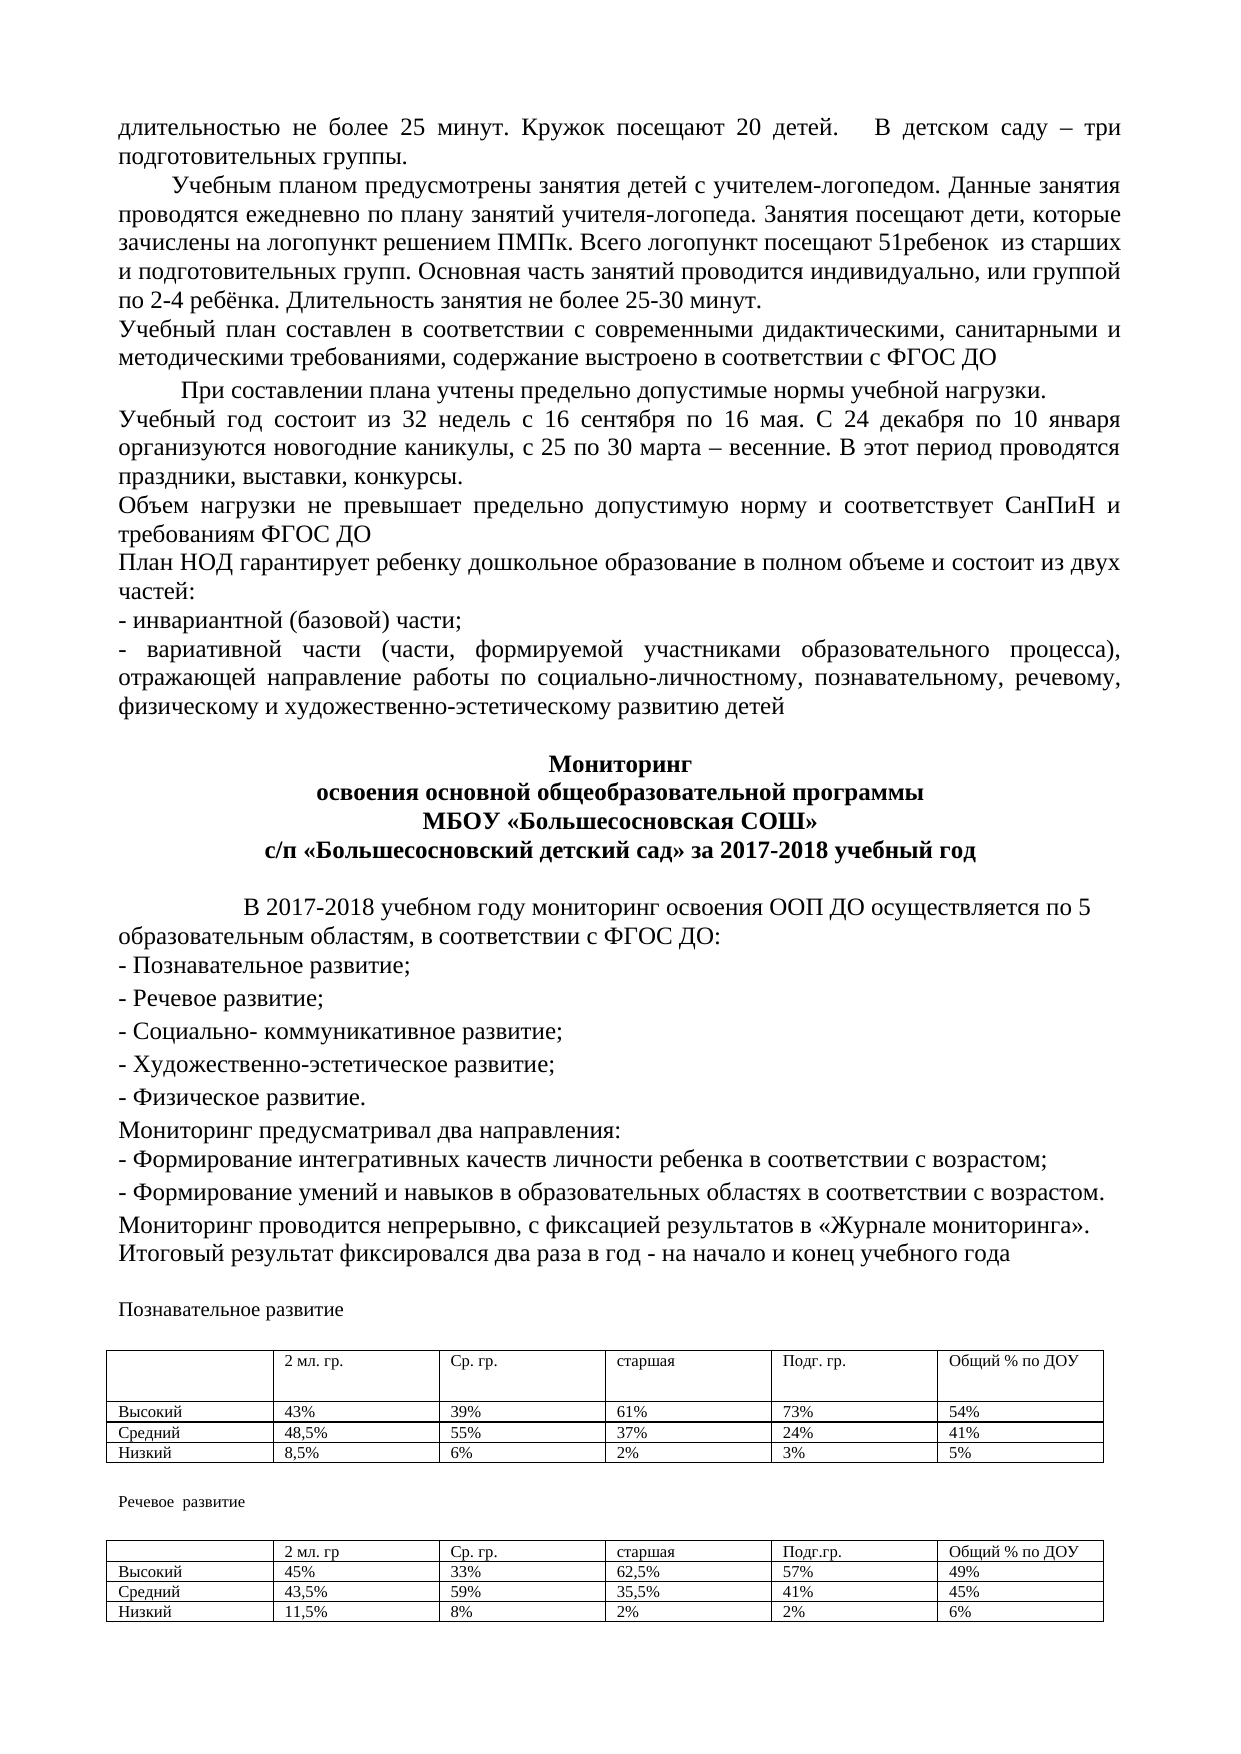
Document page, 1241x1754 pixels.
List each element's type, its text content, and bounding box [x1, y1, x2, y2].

table_cell 57% [772, 1562, 937, 1581]
text Учебный год состоит из 32 недель с 16 сентября по 16 мая. С 24 декабря по 10 января организуются новогодние каникулы, с 25 по 30 марта – весенние. В этот период проводятся праздники, выставки, конкурсы. [118, 404, 1122, 490]
table_cell Средний [107, 1423, 273, 1442]
table_cell 33% [440, 1562, 605, 1581]
table_cell 43% [274, 1402, 439, 1421]
text - Формирование умений и навыков в образовательных областях в соответствии с возрастом. [118, 1177, 1122, 1206]
text - Социально- коммуникативное развитие; [118, 1016, 1122, 1045]
table_cell 6% [440, 1443, 605, 1462]
table_header Ср. гр. [440, 1541, 605, 1561]
table_cell 5% [938, 1443, 1103, 1462]
table_cell 3% [772, 1443, 937, 1462]
text Учебный план составлен в соответствии с современными дидактическими, санитарными и методическими требованиями, содержание выстроено в соответствии с ФГОС ДО [118, 314, 1122, 371]
table_cell Средний [107, 1582, 273, 1601]
table_cell 8,5% [274, 1443, 439, 1462]
text Познавательное развитие [118, 1296, 1122, 1321]
table_cell 35,5% [606, 1582, 771, 1601]
table_cell 54% [938, 1402, 1103, 1421]
table_cell 6% [938, 1602, 1103, 1621]
table_cell Низкий [107, 1443, 273, 1462]
table_cell 2% [606, 1602, 771, 1621]
text МБОУ «Большесосновская СОШ» [118, 806, 1122, 835]
table_cell 8% [440, 1602, 605, 1621]
text Речевое развитие [118, 1492, 1122, 1511]
text Мониторинг [118, 749, 1122, 777]
table_header Подг.гр. [772, 1541, 937, 1561]
table_cell Низкий [107, 1602, 273, 1621]
text При составлении плана учтены предельно допустимые нормы учебной нагрузки. [118, 371, 1122, 404]
table_cell 43,5% [274, 1582, 439, 1601]
table_header Ср. гр. [440, 1351, 605, 1401]
table_cell 61% [606, 1402, 771, 1421]
table_header старшая [606, 1351, 771, 1401]
table_cell 49% [938, 1562, 1103, 1581]
table_header [107, 1351, 273, 1401]
table_cell 45% [938, 1582, 1103, 1601]
table_cell 11,5% [274, 1602, 439, 1621]
text - Формирование интегративных качеств личности ребенка в соответствии с возрастом; [118, 1144, 1122, 1172]
table_header Подг. гр. [772, 1351, 937, 1401]
table_cell 62,5% [606, 1562, 771, 1581]
text - Художественно-эстетическое развитие; [118, 1049, 1122, 1078]
text В 2017-2018 учебном году мониторинг освоения ООП ДО осуществляется по 5 образовательным областям, в соответствии с ФГОС ДО: [118, 892, 1122, 950]
text - Физическое развитие. [118, 1082, 1122, 1111]
table_cell 41% [938, 1423, 1103, 1442]
text План НОД гарантирует ребенку дошкольное образование в полном объеме и состоит из двух частей: [118, 547, 1122, 605]
text Учебным планом предусмотрены занятия детей с учителем-логопедом. Данные занятия проводятся ежедневно по плану занятий учителя-логопеда. Занятия посещают дети, которые зачислены на логопункт решением ПМПк. Всего логопункт посещают 51ребенок из старших и подготовительных групп. Основная часть занятий проводится индивидуально, или группой по 2-4 ребёнка. Длительность занятия не более 25-30 минут. [118, 170, 1122, 314]
table_header Общий % по ДОУ [938, 1541, 1103, 1561]
table_cell 59% [440, 1582, 605, 1601]
table_header [107, 1541, 273, 1561]
text Мониторинг проводится непрерывно, с фиксацией результатов в «Журнале мониторинга». Итоговый результат фиксировался два раза в год - на начало и конец учебного года [118, 1210, 1122, 1267]
table_header Общий % по ДОУ [938, 1351, 1103, 1401]
text - инвариантной (базовой) части; [118, 605, 1122, 634]
table_cell 41% [772, 1582, 937, 1601]
table_cell Высокий [107, 1562, 273, 1581]
text с/п «Большесосновский детский сад» за 2017-2018 учебный год [118, 835, 1122, 864]
text - Речевое развитие; [118, 983, 1122, 1012]
table_cell 39% [440, 1402, 605, 1421]
table_cell 2% [606, 1443, 771, 1462]
table_header старшая [606, 1541, 771, 1561]
table_cell 48,5% [274, 1423, 439, 1442]
table_cell 24% [772, 1423, 937, 1442]
text освоения основной общеобразовательной программы [118, 777, 1122, 806]
table_cell 37% [606, 1423, 771, 1442]
table_header 2 мл. гр [274, 1541, 439, 1561]
text - вариативной части (части, формируемой участниками образовательного процесса), отражающей направление работы по социально-личностному, познавательному, речевому, физическому и художественно-эстетическому развитию детей [118, 634, 1122, 720]
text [118, 112, 1122, 170]
table_cell 55% [440, 1423, 605, 1442]
text - Познавательное развитие; [118, 950, 1122, 979]
text Мониторинг предусматривал два направления: [118, 1115, 1122, 1144]
table_cell 45% [274, 1562, 439, 1581]
text Объем нагрузки не превышает предельно допустимую норму и соответствует СанПиН и требованиям ФГОС ДО [118, 490, 1122, 547]
table_cell Высокий [107, 1402, 273, 1421]
table_cell 2% [772, 1602, 937, 1621]
table_header 2 мл. гр. [274, 1351, 439, 1401]
table_cell 73% [772, 1402, 937, 1421]
